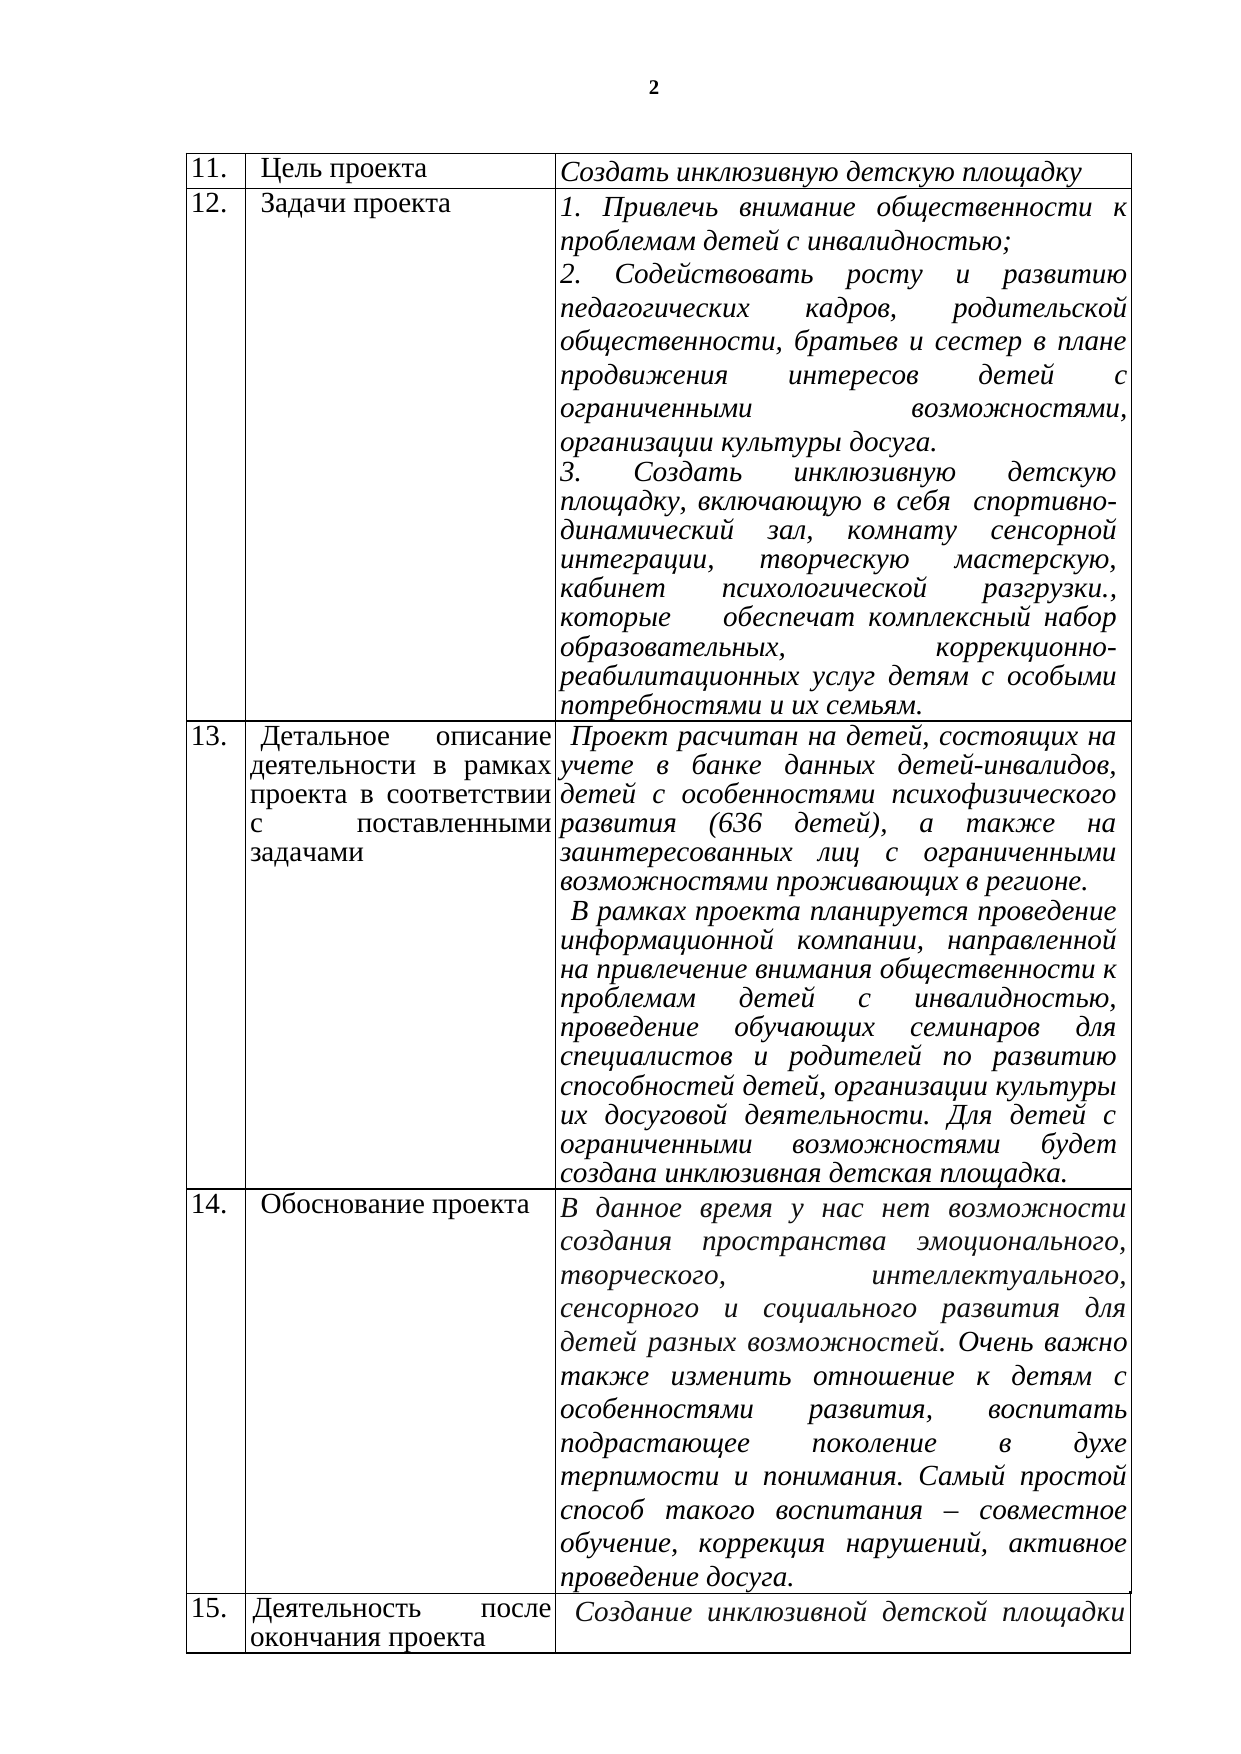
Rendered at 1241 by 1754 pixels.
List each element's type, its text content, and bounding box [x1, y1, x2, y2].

table_cell 12. [187, 189, 245, 720]
table_cell Проект расчитан на детей, состоящих на учете в банке данных детей-инвалидов, детей с особенностями психофизического развития (636 детей), а также на заинтересованных лиц с ограниченными возможностями проживающих в регионе. В рамках проекта планируется проведение информационной компании, направленной на привлечение внимания общественности к проблемам детей с инвалидностью, проведение обучающих семинаров для специалистов и родителей по развитию способностей детей, организации культуры их досуговой деятельности. Для детей с ограниченными возможностями будет создана инклюзивная детская площадка. [556, 722, 1131, 1188]
table_cell 13. [187, 722, 245, 1188]
table_cell Детальное описание деятельности в рамках проекта в соответствии с поставленными задачами [246, 722, 555, 1188]
table_cell Обоснование проекта [246, 1190, 555, 1592]
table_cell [246, 1594, 555, 1652]
table_cell 15. [187, 1594, 245, 1652]
table_cell 1. Привлечь внимание общественности к проблемам детей с инвалидностью; 2. Содействовать росту и развитию педагогических кадров, родительской общественности, братьев и сестер в плане продвижения интересов детей с ограниченными возможностями, организации культуры досуга. 3. Создать инклюзивную детскую площадку, включающую в себя спортивно-динамический зал, комнату сенсорной интеграции, творческую мастерскую, кабинет психологической разгрузки., которые обеспечат комплексный набор образовательных, коррекционно-реабилитационных услуг детям с особыми потребностями и их семьям. [556, 189, 1131, 720]
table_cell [556, 1594, 1130, 1652]
table_cell Создать инклюзивную детскую площадку [556, 154, 1131, 188]
table_cell В данное время у нас нет возможности создания пространства эмоционального, творческого, интеллектуального, сенсорного и социального развития для детей разных возможностей. Очень важно также изменить отношение к детям с особенностями развития, воспитать подрастающее поколение в духе терпимости и понимания. Самый простой способ такого воспитания – совместное обучение, коррекция нарушений, активное проведение досуга. [556, 1190, 1131, 1592]
table_cell 14. [187, 1190, 245, 1592]
table_cell 11. [187, 154, 245, 188]
table_cell Задачи проекта [246, 189, 555, 720]
table_cell Цель проекта [246, 154, 555, 188]
